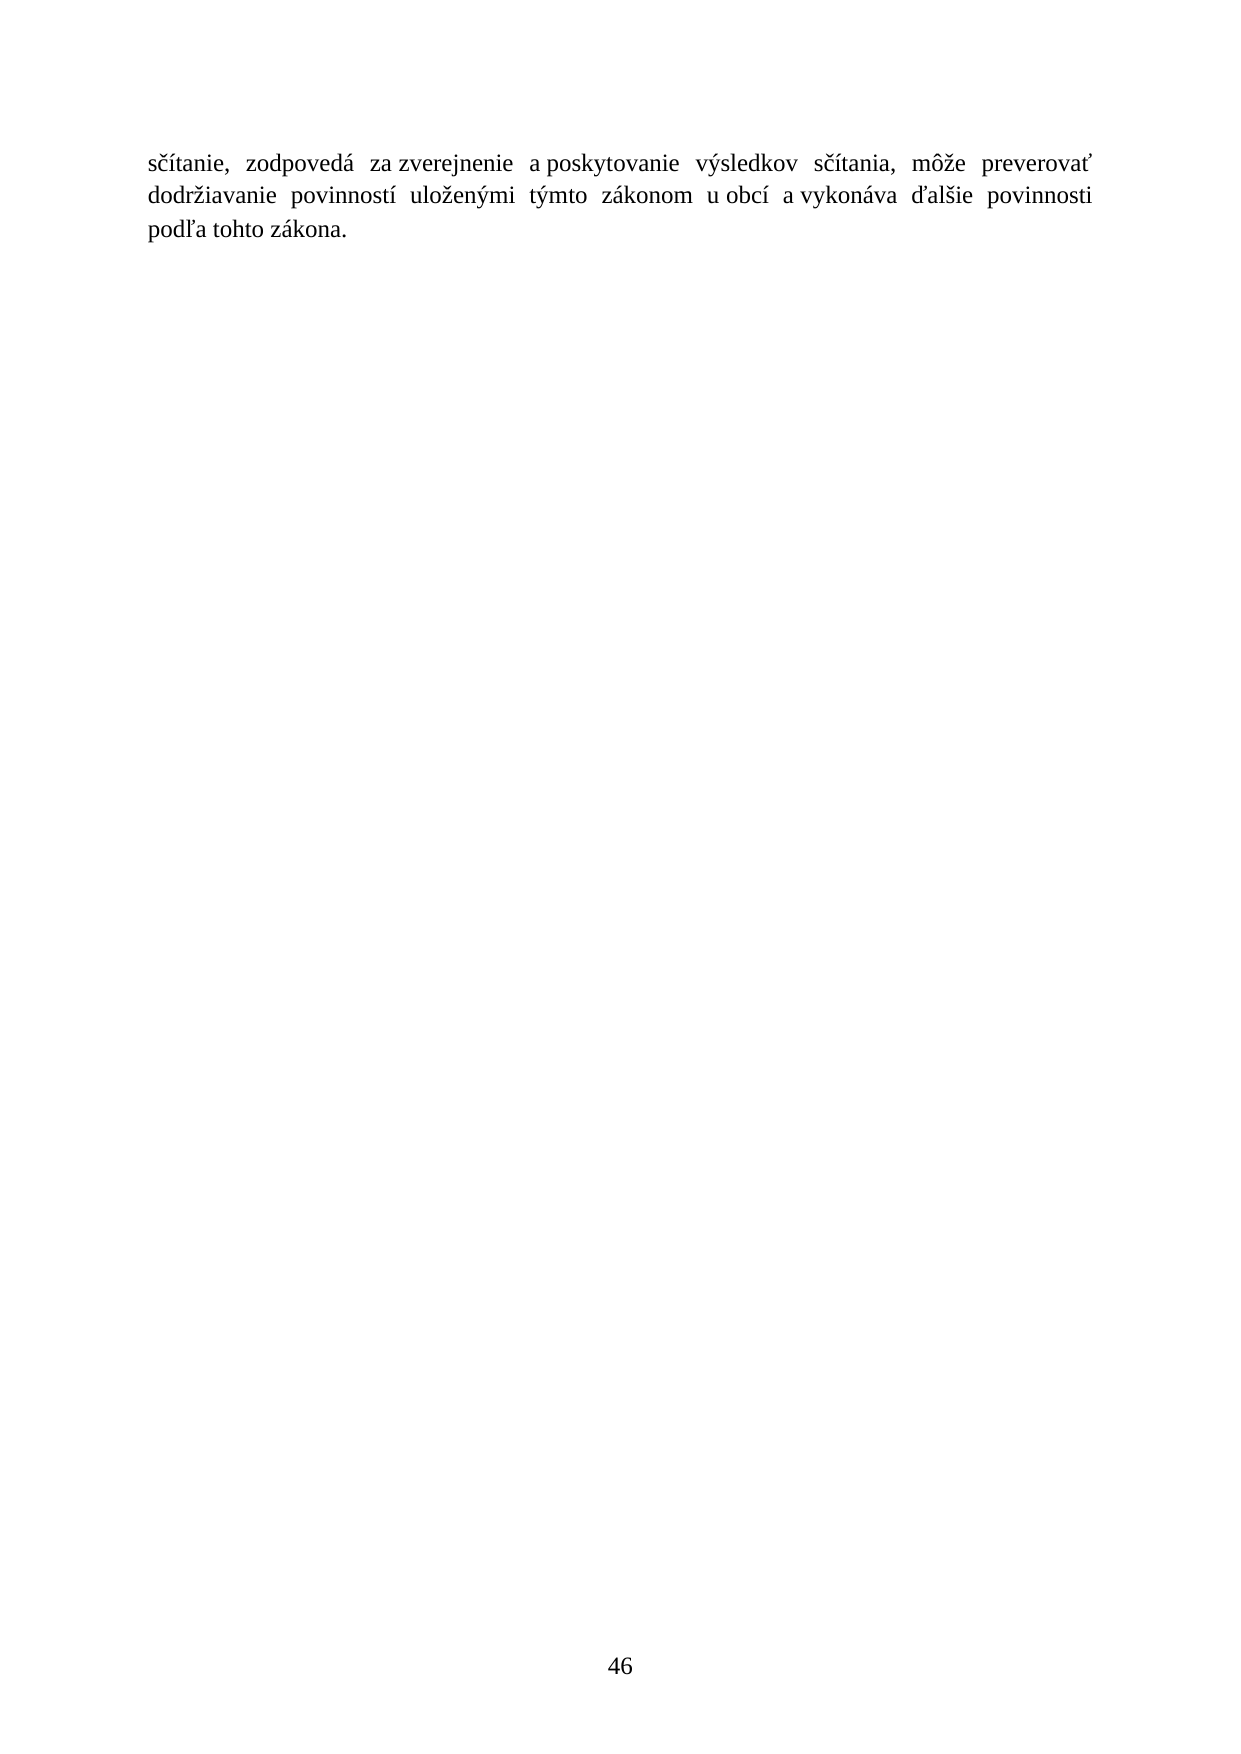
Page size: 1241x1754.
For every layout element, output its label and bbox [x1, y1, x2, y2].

text [148, 148, 1093, 242]
